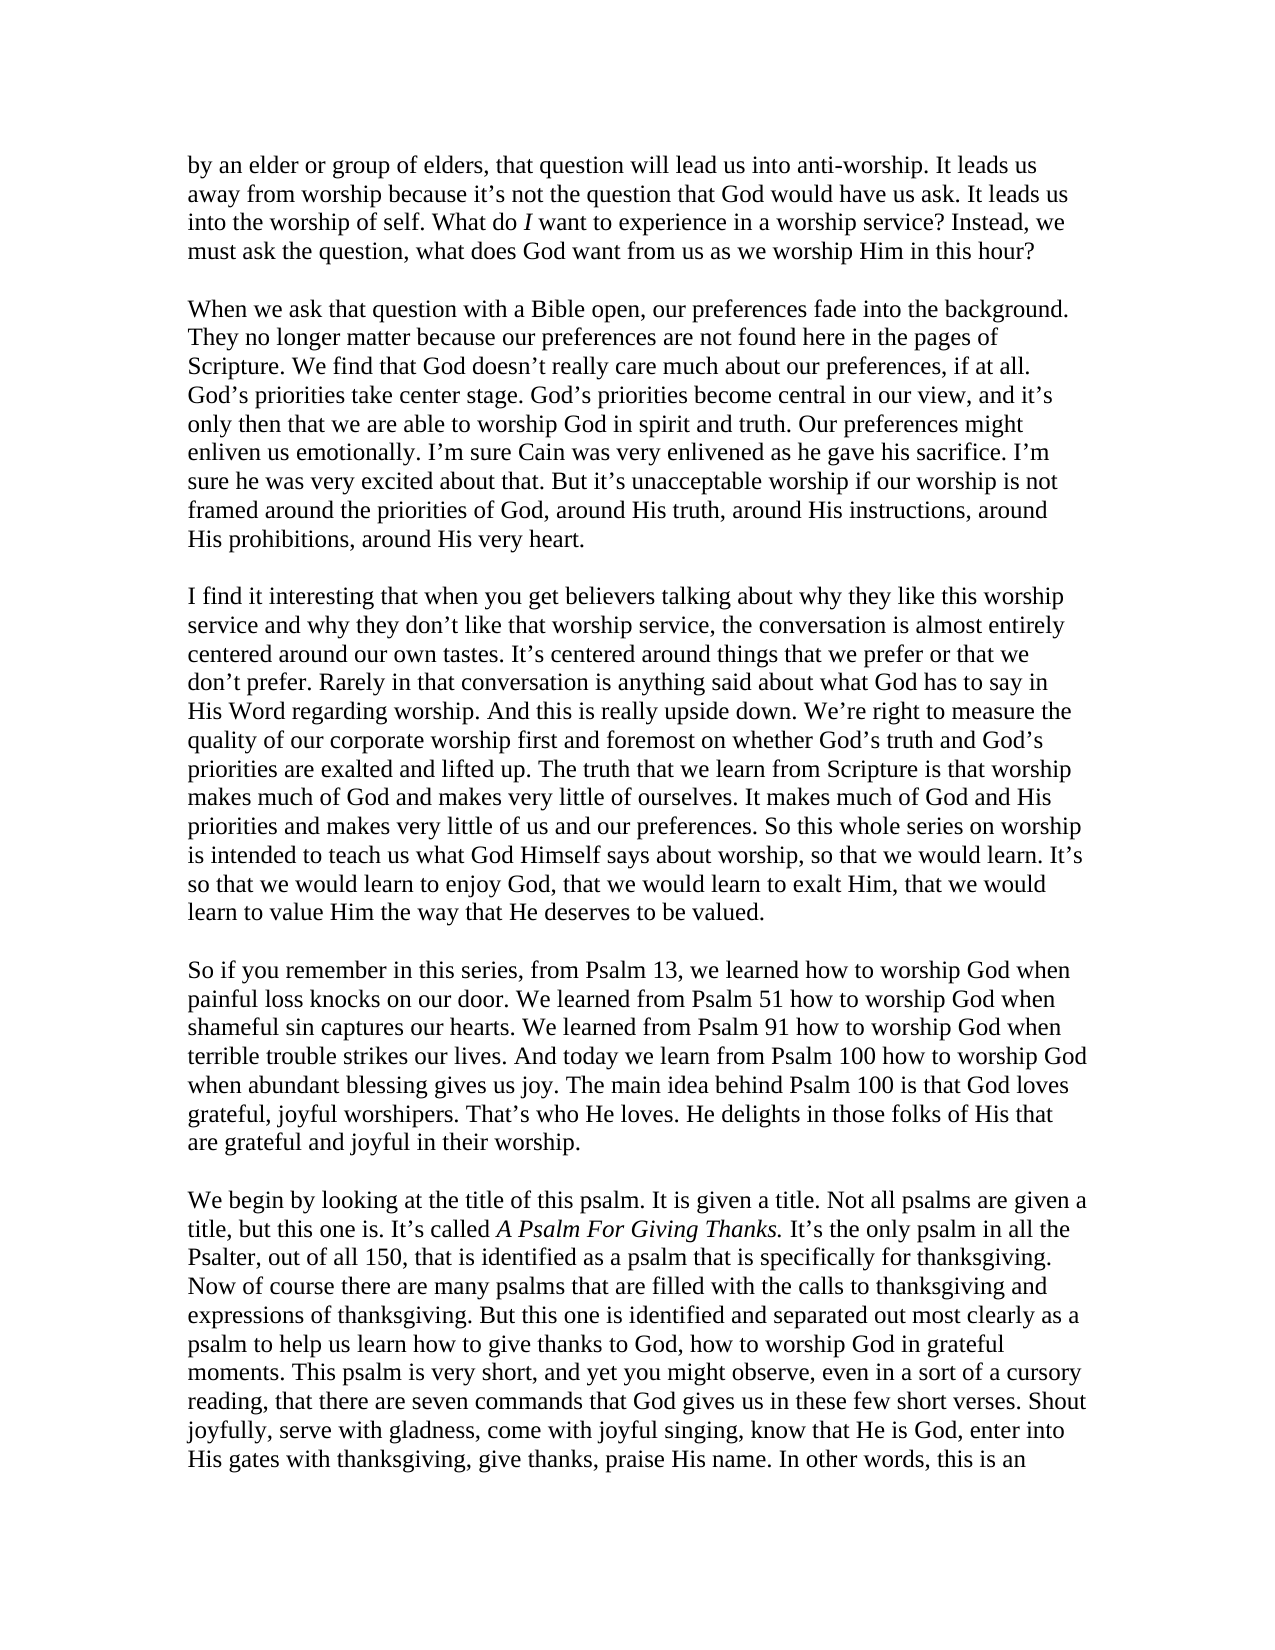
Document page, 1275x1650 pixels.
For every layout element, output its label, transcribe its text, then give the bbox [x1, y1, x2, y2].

text I find it interesting that when you get believers talking about why they like this worship service and why they don’t like that worship service, the conversation is almost entirely centered around our own tastes. It’s centered around things that we prefer or that we don’t prefer. Rarely in that conversation is anything said about what God has to say in His Word regarding worship. And this is really upside down. We’re right to measure the quality of our corporate worship first and foremost on whether God’s truth and God’s priorities are exalted and lifted up. The truth that we learn from Scripture is that worship makes much of God and makes very little of ourselves. It makes much of God and His priorities and makes very little of us and our preferences. So this whole series on worship is intended to teach us what God Himself says about worship, so that we would learn. It’s so that we would learn to enjoy God, that we would learn to exalt Him, that we would learn to value Him the way that He deserves to be valued. [187, 581, 1087, 926]
text When we ask that question with a Bible open, our preferences fade into the background. They no longer matter because our preferences are not found here in the pages of Scripture. We find that God doesn’t really care much about our preferences, if at all. God’s priorities take center stage. God’s priorities become central in our view, and it’s only then that we are able to worship God in spirit and truth. Our preferences might enliven us emotionally. I’m sure Cain was very enlivened as he gave his sacrifice. I’m sure he was very excited about that. But it’s unacceptable worship if our worship is not framed around the priorities of God, around His truth, around His instructions, around His prohibitions, around His very heart. [187, 294, 1087, 552]
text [187, 150, 1087, 265]
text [187, 1185, 1087, 1472]
text So if you remember in this series, from Psalm 13, we learned how to worship God when painful loss knocks on our door. We learned from Psalm 51 how to worship God when shameful sin captures our hearts. We learned from Psalm 91 how to worship God when terrible trouble strikes our lives. And today we learn from Psalm 100 how to worship God when abundant blessing gives us joy. The main idea behind Psalm 100 is that God loves grateful, joyful worshipers. That’s who He loves. He delights in those folks of His that are grateful and joyful in their worship. [187, 955, 1087, 1156]
